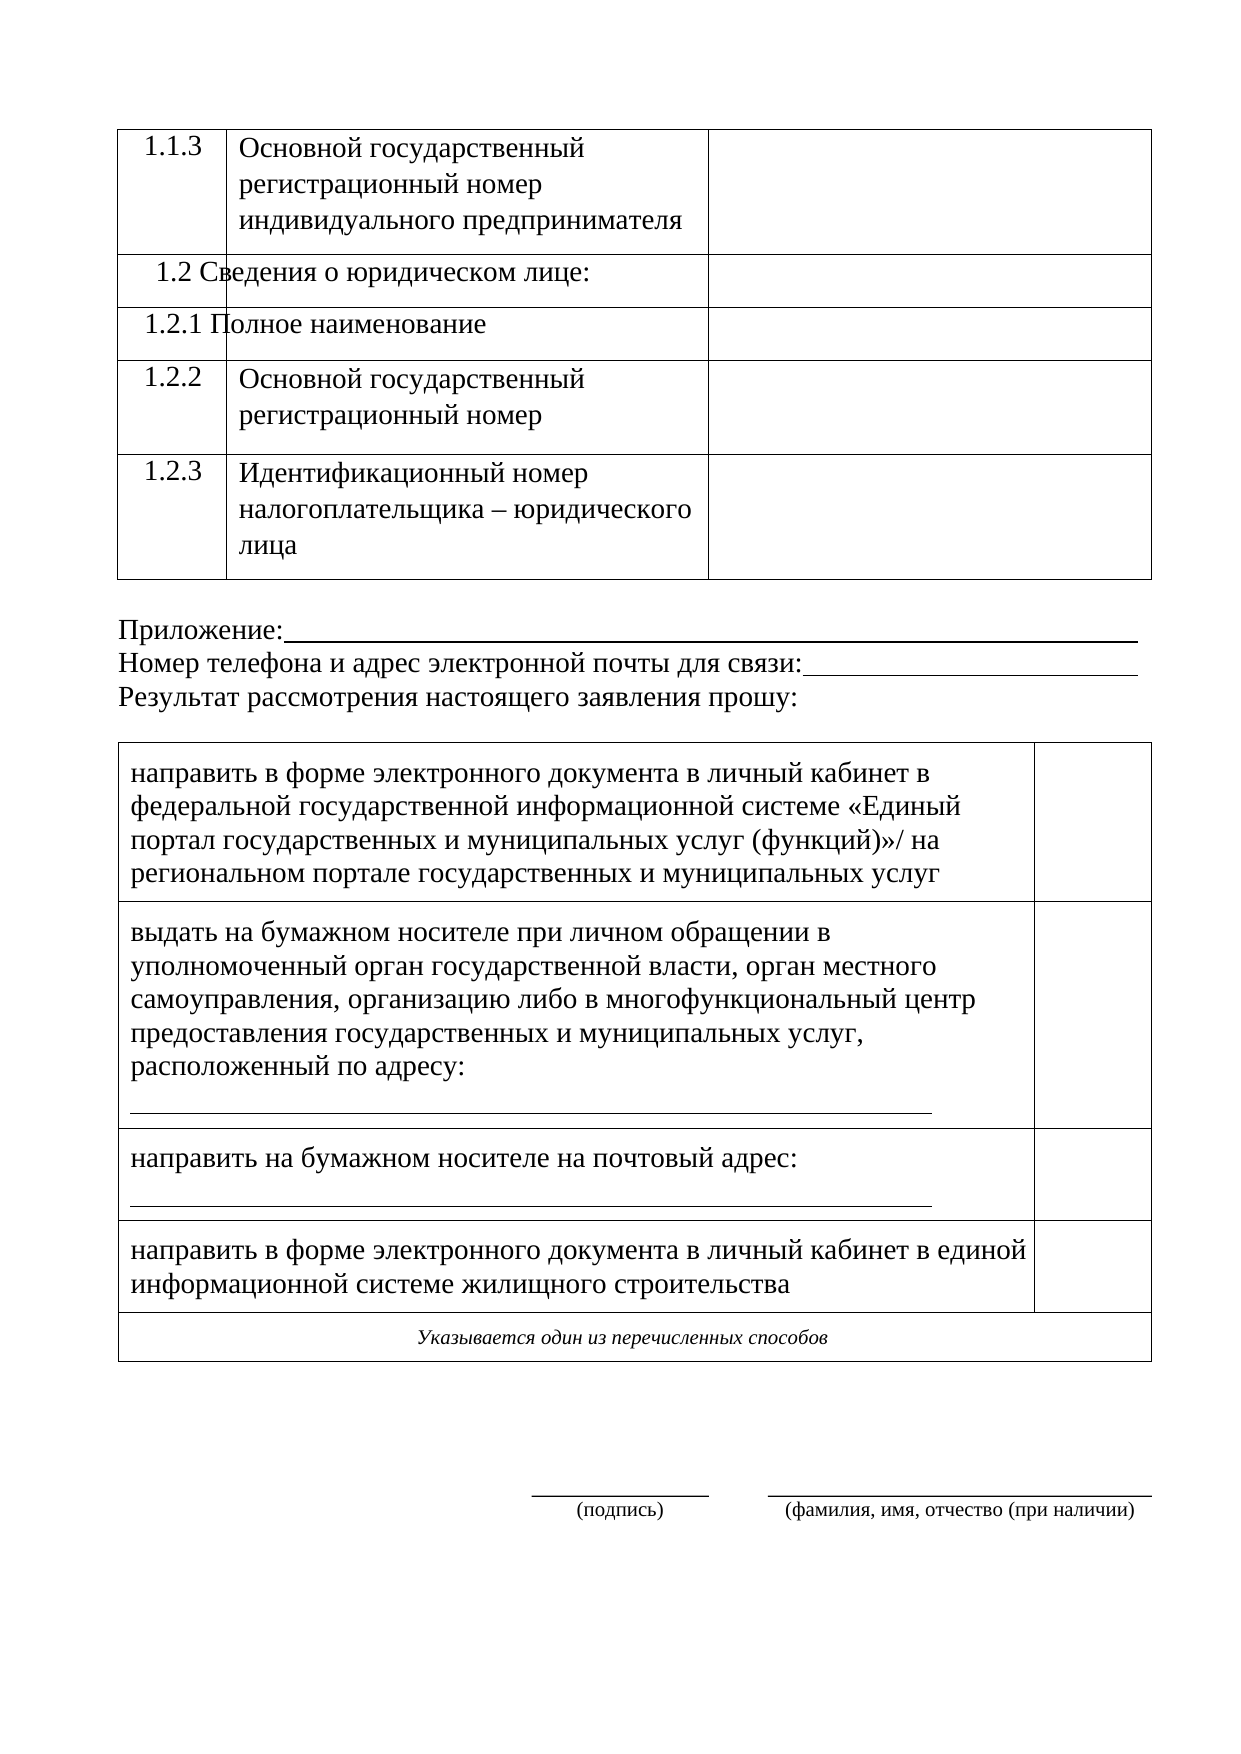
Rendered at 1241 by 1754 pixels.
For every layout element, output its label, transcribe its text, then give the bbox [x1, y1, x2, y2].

table_cell 1.2.1 П [118, 308, 226, 360]
text (подпись) (фамилия, имя, отчество (при наличии) [576, 1492, 1186, 1521]
table_cell [1035, 1129, 1151, 1219]
table_cell 1.2.3 [118, 455, 226, 579]
table_cell олное наименование [227, 308, 708, 360]
table_header [1035, 743, 1151, 901]
table_cell [709, 455, 1151, 579]
table_cell [1035, 1221, 1151, 1312]
table_header 1.1.3 [118, 130, 226, 254]
table_cell [1035, 902, 1151, 1128]
table_header направить в форме электронного документа в личный кабинет в федеральной государственной информационной системе «Единый портал государственных и муниципальных услуг (функций)»/ на региональном портале государственных и муниципальных услуг [119, 743, 1034, 901]
table_cell [709, 361, 1151, 454]
table_header Основной государственный регистрационный номер индивидуального предпринимателя [227, 130, 708, 254]
table_cell едения о юридическом лице: [227, 255, 708, 307]
table_cell Указывается один из перечисленных способов [119, 1313, 1151, 1361]
table_cell [709, 255, 1151, 307]
text Приложение: Номер телефона и адрес электронной почты для связи: Результат рассмотрения настоящего заявления прошу: [118, 612, 1144, 713]
table_cell направить на бумажном носителе на почтовый адрес: [119, 1129, 1034, 1219]
table_cell 1.2.2 [118, 361, 226, 454]
table_cell направить в форме электронного документа в личный кабинет в единой информационной системе жилищного строительства [119, 1221, 1034, 1312]
table_cell Идентификационный номер налогоплательщика – юридического лица [227, 455, 708, 579]
table_cell Основной государственный регистрационный номер [227, 361, 708, 454]
table_cell 1.2 Св [118, 255, 226, 307]
table_cell [709, 308, 1151, 360]
table_header [709, 130, 1151, 254]
table_cell выдать на бумажном носителе при личном обращении в уполномоченный орган государственной власти, орган местного самоуправления, организацию либо в многофункциональный центр предоставления государственных и муниципальных услуг, расположенный по адресу: [119, 902, 1034, 1128]
